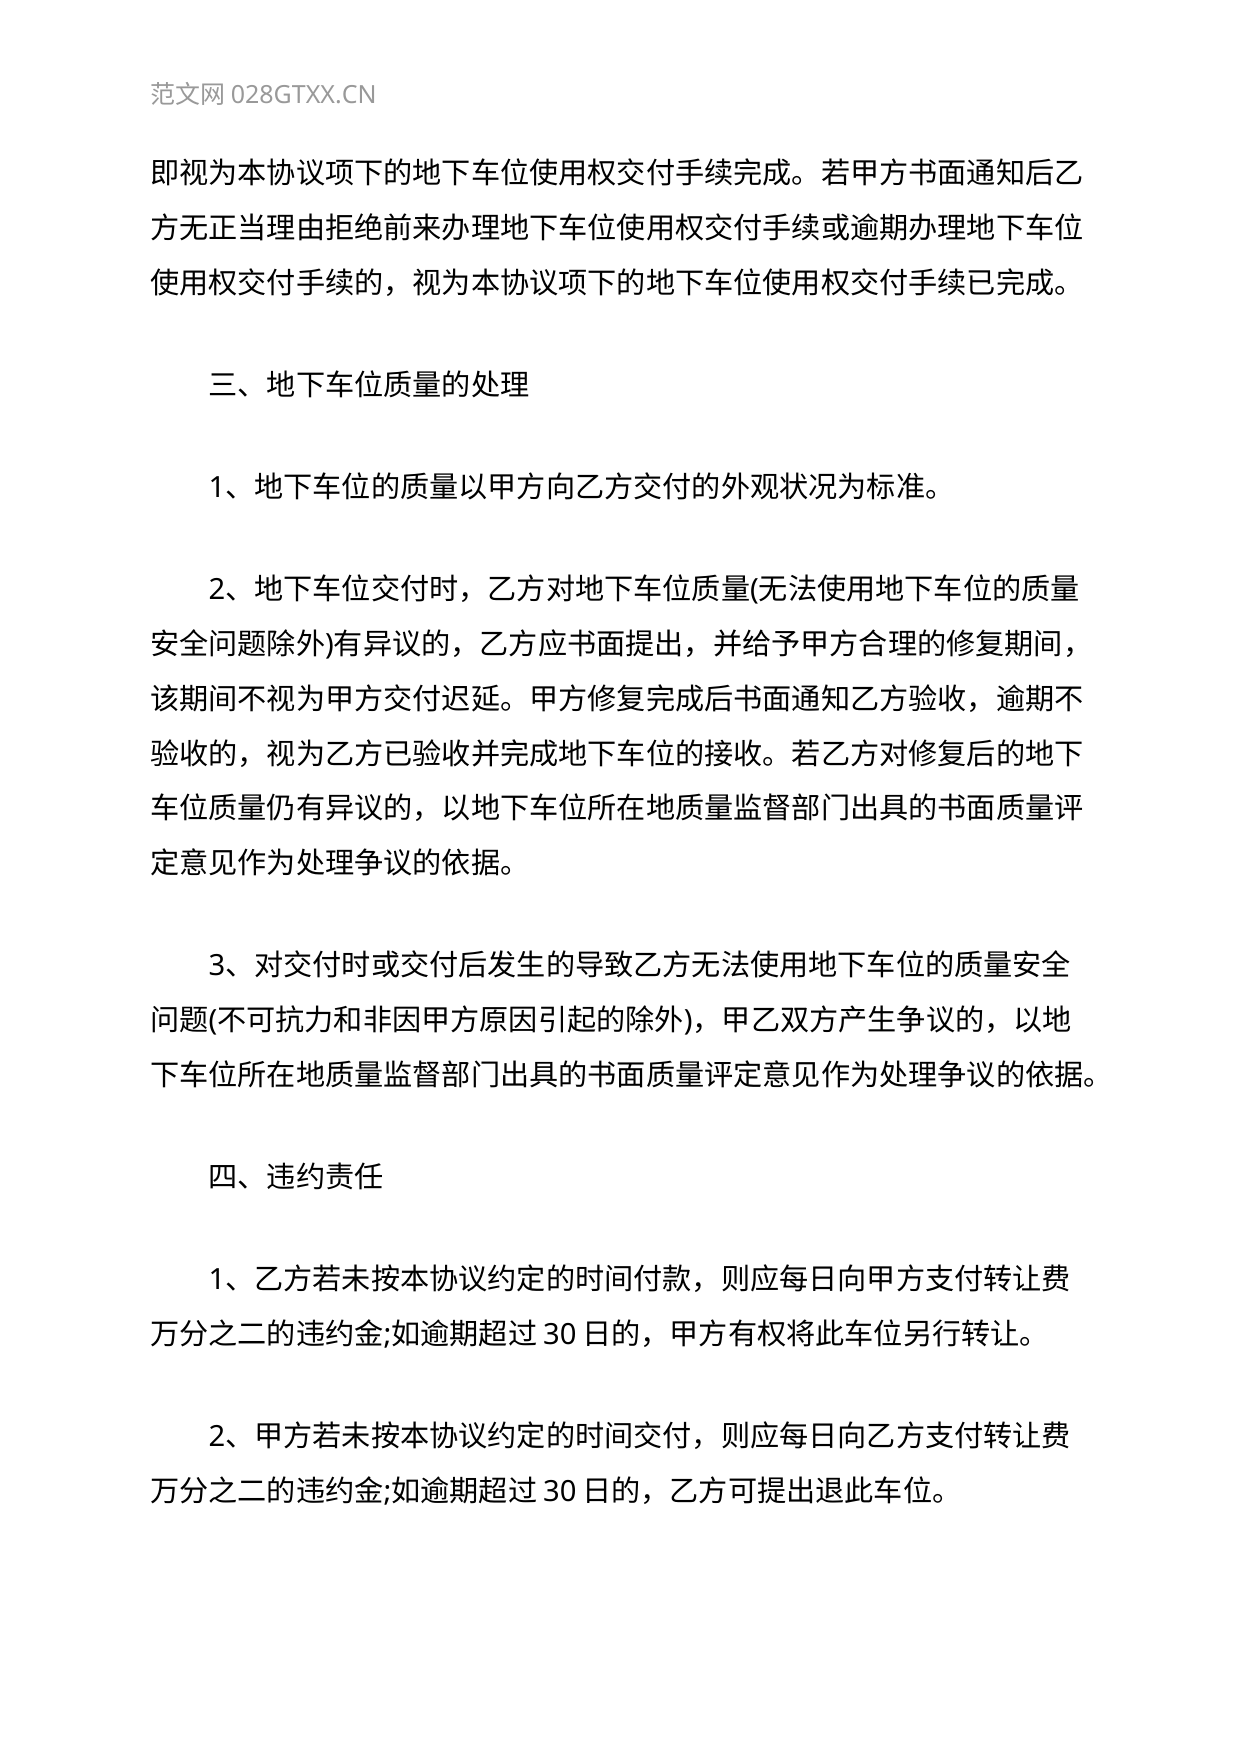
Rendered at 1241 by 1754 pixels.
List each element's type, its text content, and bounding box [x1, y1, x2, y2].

text 3、对交付时或交付后发生的导致乙方无法使用地下车位的质量安全问题(不可抗力和非因甲方原因引起的除外)，甲乙双方产生争议的，以地下车位所在地质量监督部门出具的书面质量评定意见作为处理争议的依据。 [150, 942, 1090, 1094]
text 2、地下车位交付时，乙方对地下车位质量(无法使用地下车位的质量安全问题除外)有异议的，乙方应书面提出，并给予甲方合理的修复期间，该期间不视为甲方交付迟延。甲方修复完成后书面通知乙方验收，逾期不验收的，视为乙方已验收并完成地下车位的接收。若乙方对修复后的地下车位质量仍有异议的，以地下车位所在地质量监督部门出具的书面质量评定意见作为处理争议的依据。 [150, 565, 1090, 882]
text 三、地下车位质量的处理 [150, 362, 1090, 404]
text 2、甲方若未按本协议约定的时间交付，则应每日向乙方支付转让费万分之二的违约金;如逾期超过30日的，乙方可提出退此车位。 [150, 1412, 1090, 1510]
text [150, 150, 1090, 302]
text 四、违约责任 [150, 1153, 1090, 1196]
text 1、乙方若未按本协议约定的时间付款，则应每日向甲方支付转让费万分之二的违约金;如逾期超过30日的，甲方有权将此车位另行转让。 [150, 1255, 1090, 1353]
text 1、地下车位的质量以甲方向乙方交付的外观状况为标准。 [150, 463, 1090, 506]
